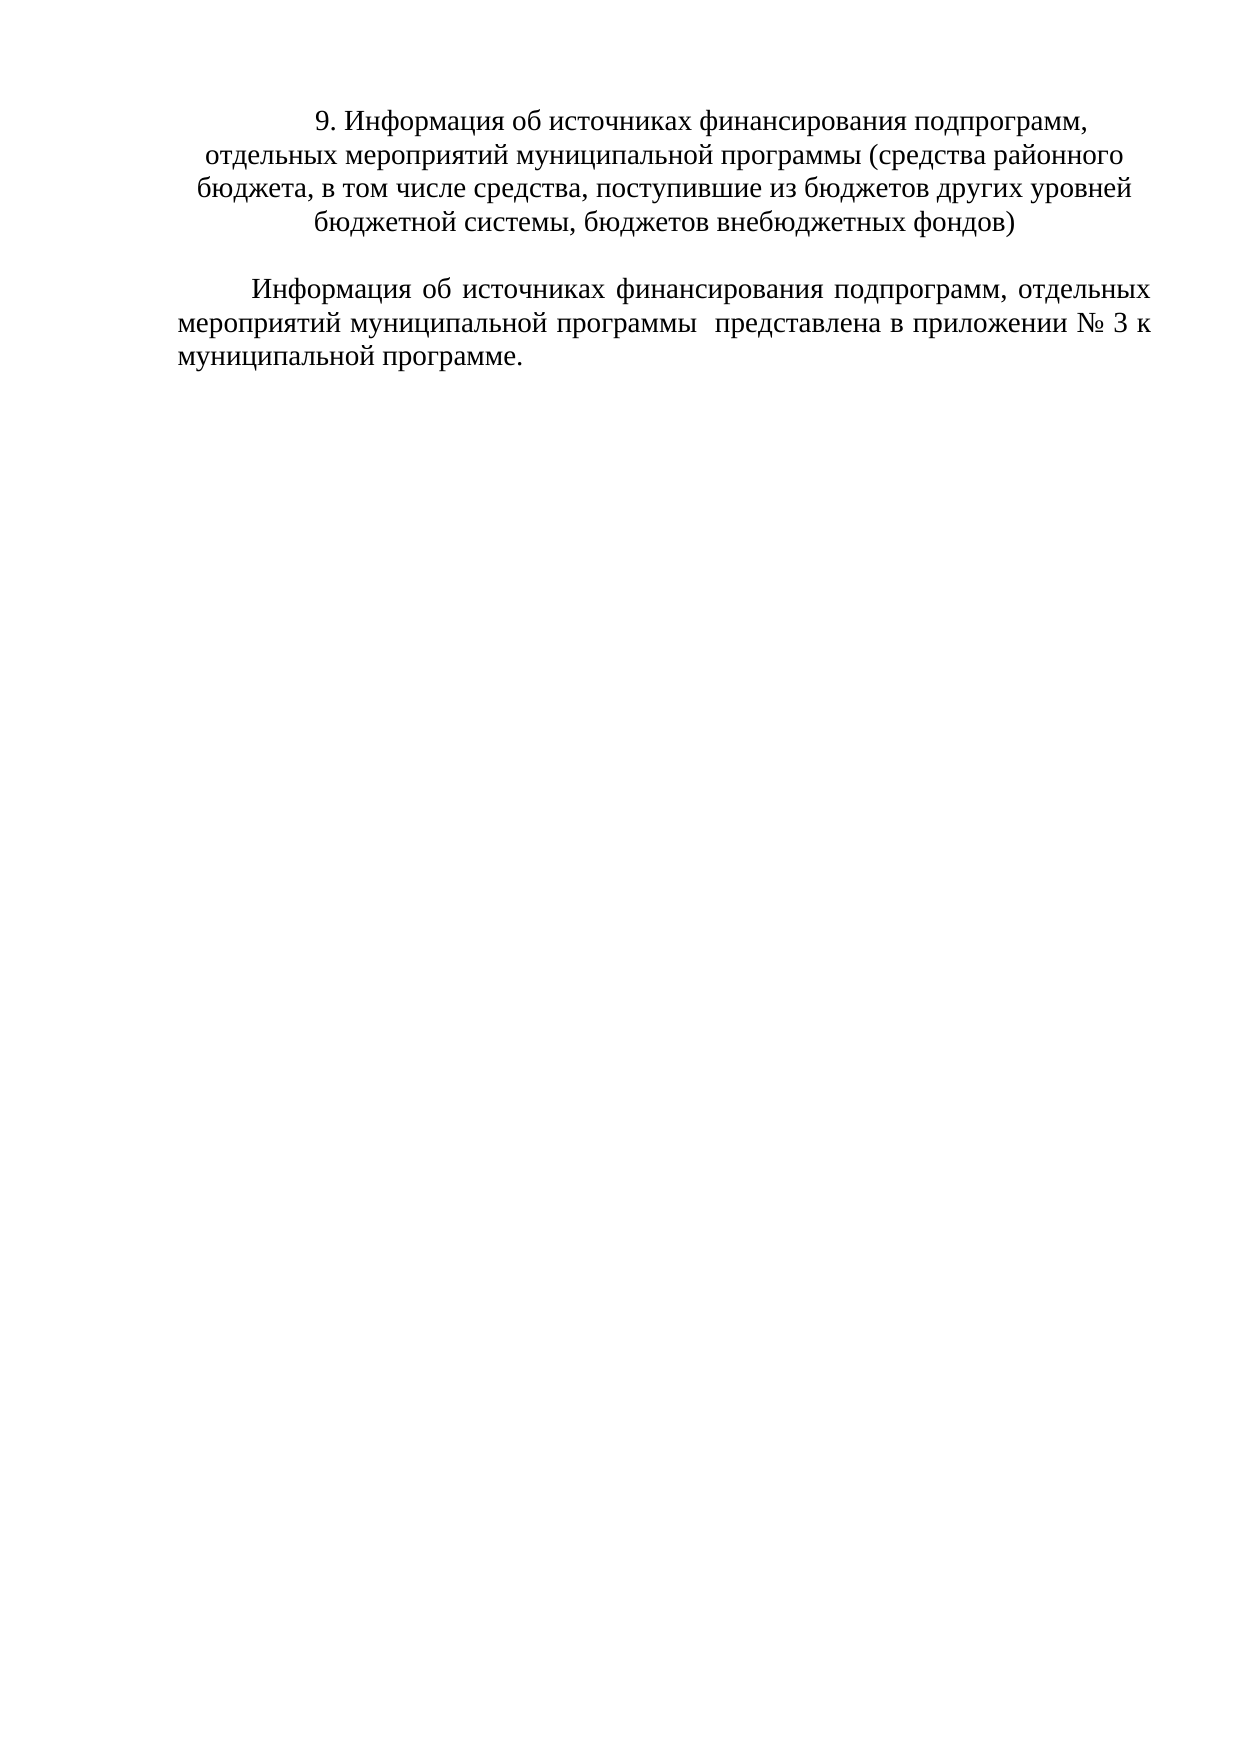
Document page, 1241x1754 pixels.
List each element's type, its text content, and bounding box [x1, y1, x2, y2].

list Информация об источниках финансирования подпрограмм, отдельных мероприятий муниципальной программы представлена в приложении № 3 к муниципальной программе. [177, 271, 1152, 372]
text 9. Информация об источниках финансирования подпрограмм, отдельных мероприятий муниципальной программы (средства районного бюджета, в том числе средства, поступившие из бюджетов других уровней бюджетной системы, бюджетов внебюджетных фондов) [177, 103, 1152, 238]
